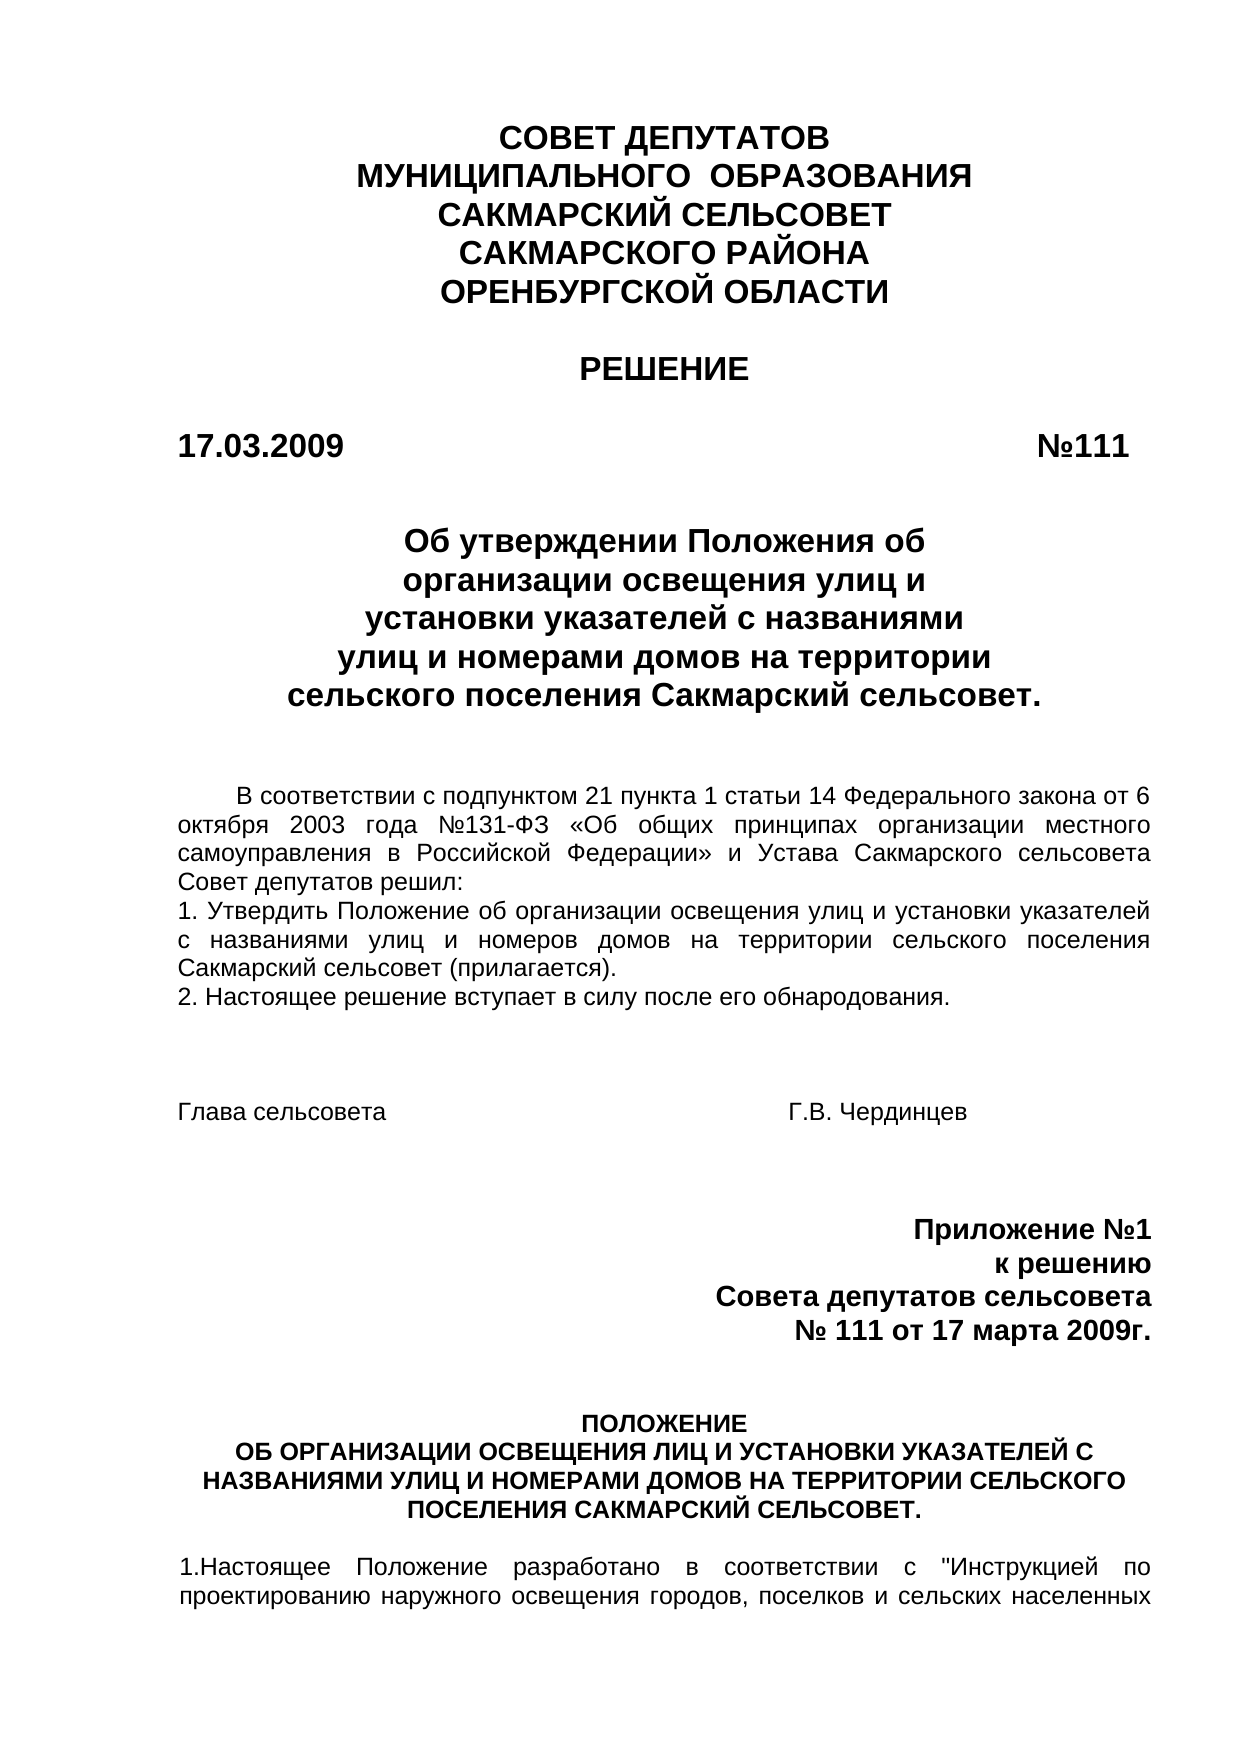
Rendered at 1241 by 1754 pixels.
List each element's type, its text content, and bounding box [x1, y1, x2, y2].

text 1. Утвердить Положение об организации освещения улиц и установки указателей с названиями улиц и номеров домов на территории сельского поселения Сакмарский сельсовет (прилагается). [177, 896, 1152, 982]
text 17.03.2009 №111 [177, 426, 1152, 464]
text Приложение №1 [177, 1212, 1152, 1246]
text Об утверждении Положения об [177, 522, 1152, 560]
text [179, 1552, 1152, 1610]
text сельского поселения Сакмарский сельсовет. [177, 675, 1152, 714]
text САКМАРСКИЙ СЕЛЬСОВЕТ [177, 195, 1152, 233]
text САКМАРСКОГО РАЙОНА [177, 233, 1152, 272]
text организации освещения улиц и [177, 560, 1152, 598]
text СОВЕТ ДЕПУТАТОВ [177, 118, 1152, 157]
text РЕШЕНИЕ [177, 349, 1152, 387]
text 2. Настоящее решение вступает в силу после его обнародования. [177, 982, 1152, 1011]
text ПОЛОЖЕНИЕ [177, 1409, 1152, 1437]
text к решению [177, 1246, 1152, 1279]
text Глава сельсовета Г.В. Чердинцев [177, 1097, 1152, 1126]
text улиц и номерами домов на территории [177, 637, 1152, 675]
text В соответствии с подпунктом 21 пункта 1 статьи 14 Федерального закона от 6 октября 2003 года №131-ФЗ «Об общих принципах организации местного самоуправления в Российской Федерации» и Устава Сакмарского сельсовета Совет депутатов решил: [177, 781, 1152, 896]
text ОБ ОРГАНИЗАЦИИ ОСВЕЩЕНИЯ ЛИЦ И УСТАНОВКИ УКАЗАТЕЛЕЙ С НАЗВАНИЯМИ УЛИЦ И НОМЕРАМИ ДОМОВ НА ТЕРРИТОРИИ СЕЛЬСКОГО ПОСЕЛЕНИЯ САКМАРСКИЙ СЕЛЬСОВЕТ. [177, 1437, 1152, 1524]
text Совета депутатов сельсовета [177, 1279, 1152, 1313]
text ОРЕНБУРГСКОЙ ОБЛАСТИ [177, 272, 1152, 310]
text МУНИЦИПАЛЬНОГО ОБРАЗОВАНИЯ [177, 157, 1152, 195]
text № 111 от 17 марта 2009г. [177, 1313, 1152, 1346]
text установки указателей с названиями [177, 598, 1152, 637]
